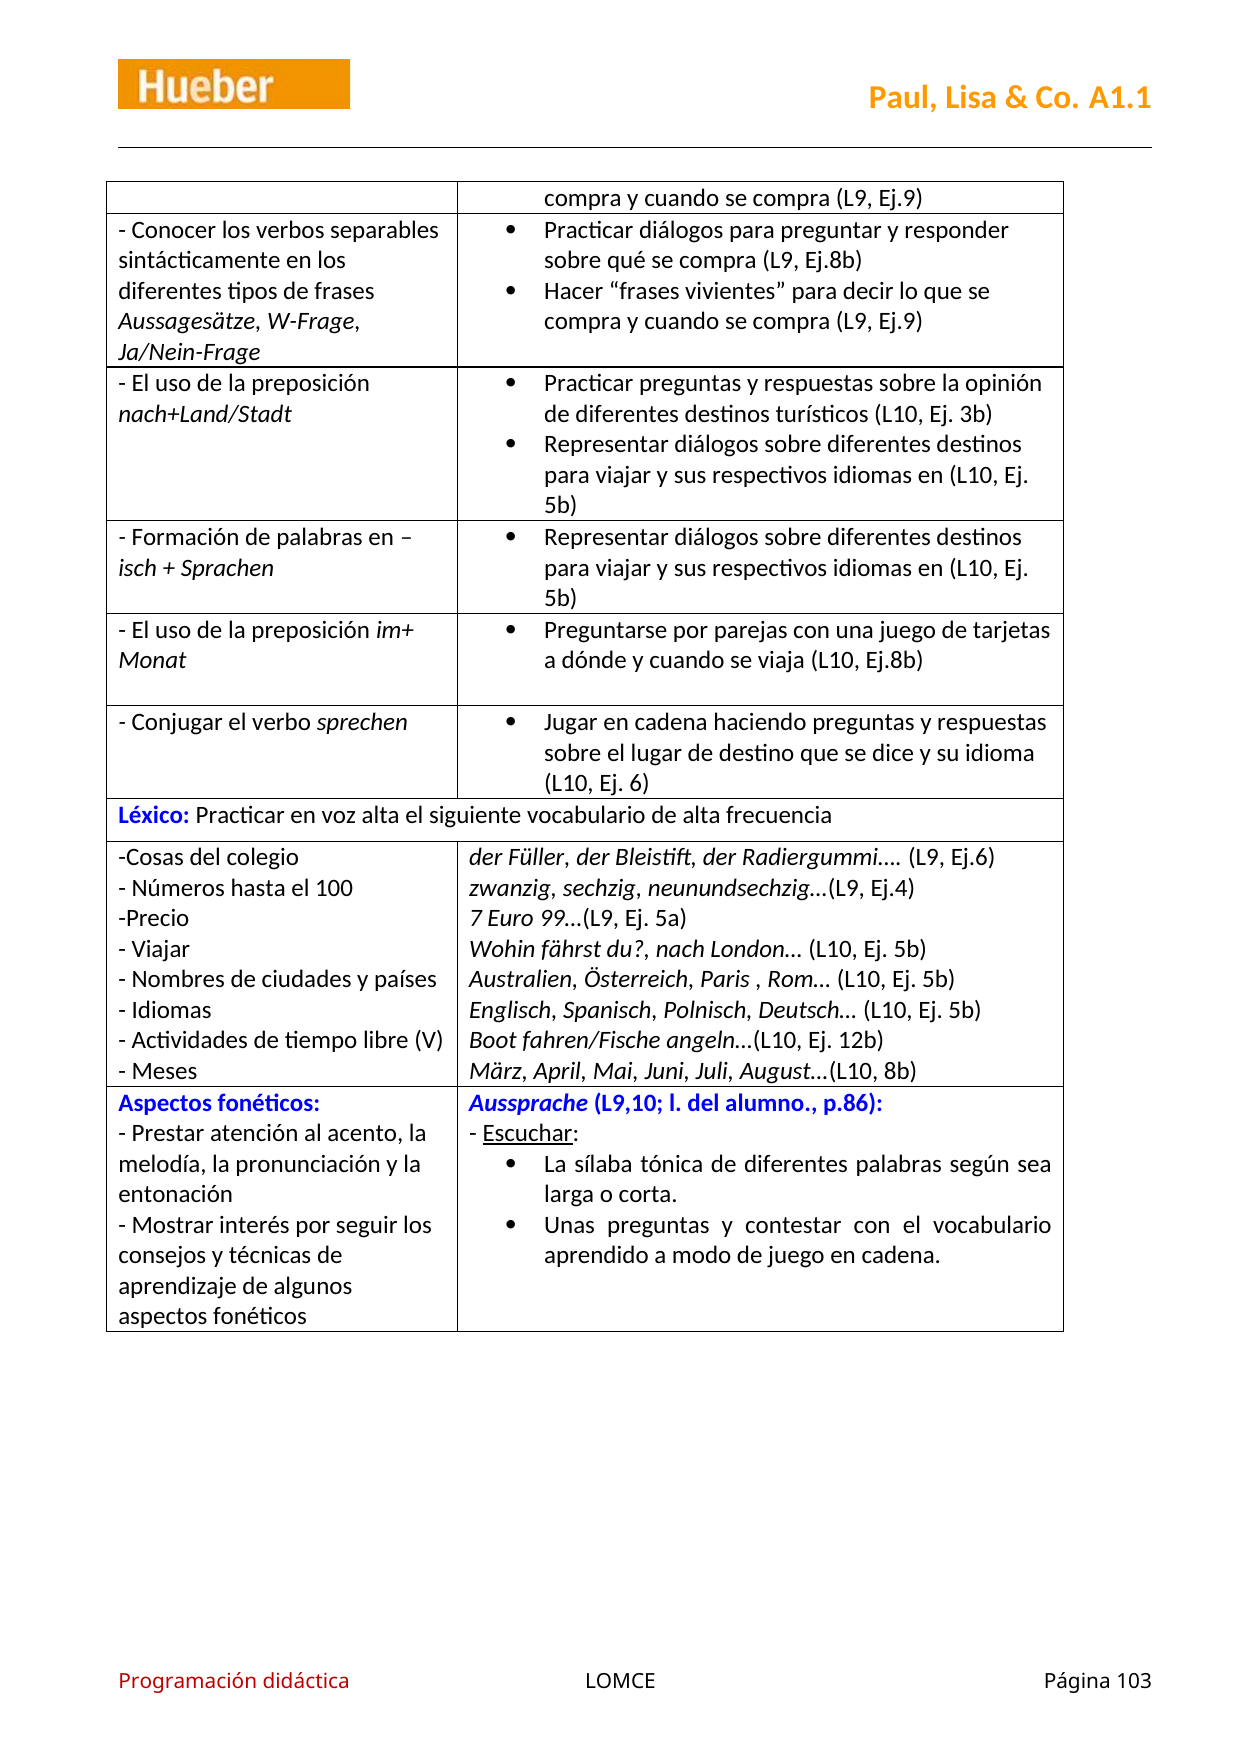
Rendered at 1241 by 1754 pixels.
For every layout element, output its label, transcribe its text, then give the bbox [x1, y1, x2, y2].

table_cell Léxico: Practicar en voz alta el siguiente vocabulario de alta frecuencia [107, 799, 1063, 841]
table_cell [107, 182, 457, 213]
table_cell - Conocer los verbos separables sintácticamente en los diferentes tipos de frases Aussagesätze, W-Frage, Ja/Nein-Frage [107, 214, 457, 366]
table_cell - Conjugar el verbo sprechen [107, 706, 457, 798]
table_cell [458, 182, 1063, 213]
table_cell - El uso de la preposición im+ Monat [107, 614, 457, 705]
table_cell Aussprache (L9,10; l. del alumno., p.86): - Escuchar: La sílaba tónica de diferentes palabras según sea larga o corta. Unas preguntas y contestar con el vocabulario aprendido a modo de juego en cadena. [458, 1087, 1063, 1331]
table_cell -Cosas del colegio - Números hasta el 100 -Precio - Viajar - Nombres de ciudades y países - Idiomas - Actividades de tiempo libre (V) - Meses [107, 842, 457, 1086]
table_cell Representar diálogos sobre diferentes destinos para viajar y sus respectivos idiomas en (L10, Ej. 5b) [458, 521, 1063, 613]
table_cell Aspectos fonéticos: - Prestar atención al acento, la melodía, la pronunciación y la entonación - Mostrar interés por seguir los consejos y técnicas de aprendizaje de algunos aspectos fonéticos [107, 1087, 457, 1331]
picture [118, 59, 351, 109]
table_cell Preguntarse por parejas con una juego de tarjetas a dónde y cuando se viaja (L10, Ej.8b) [458, 614, 1063, 705]
table_cell der Füller, der Bleistift, der Radiergummi…. (L9, Ej.6) zwanzig, sechzig, neunundsechzig…(L9, Ej.4) 7 Euro 99…(L9, Ej. 5a) Wohin fährst du?, nach London… (L10, Ej. 5b) Australien, Österreich, Paris , Rom… (L10, Ej. 5b) Englisch, Spanisch, Polnisch, Deutsch… (L10, Ej. 5b) Boot fahren/Fische angeln…(L10, Ej. 12b) März, April, Mai, Juni, Juli, August…(L10, 8b) [458, 842, 1063, 1086]
table_cell - El uso de la preposición nach+Land/Stadt [107, 368, 457, 520]
table_cell Jugar en cadena haciendo preguntas y respuestas sobre el lugar de destino que se dice y su idioma (L10, Ej. 6) [458, 706, 1063, 798]
table_cell Practicar preguntas y respuestas sobre la opinión de diferentes destinos turísticos (L10, Ej. 3b) Representar diálogos sobre diferentes destinos para viajar y sus respectivos idiomas en (L10, Ej. 5b) [458, 368, 1063, 520]
table_cell - Formación de palabras en –isch + Sprachen [107, 521, 457, 613]
